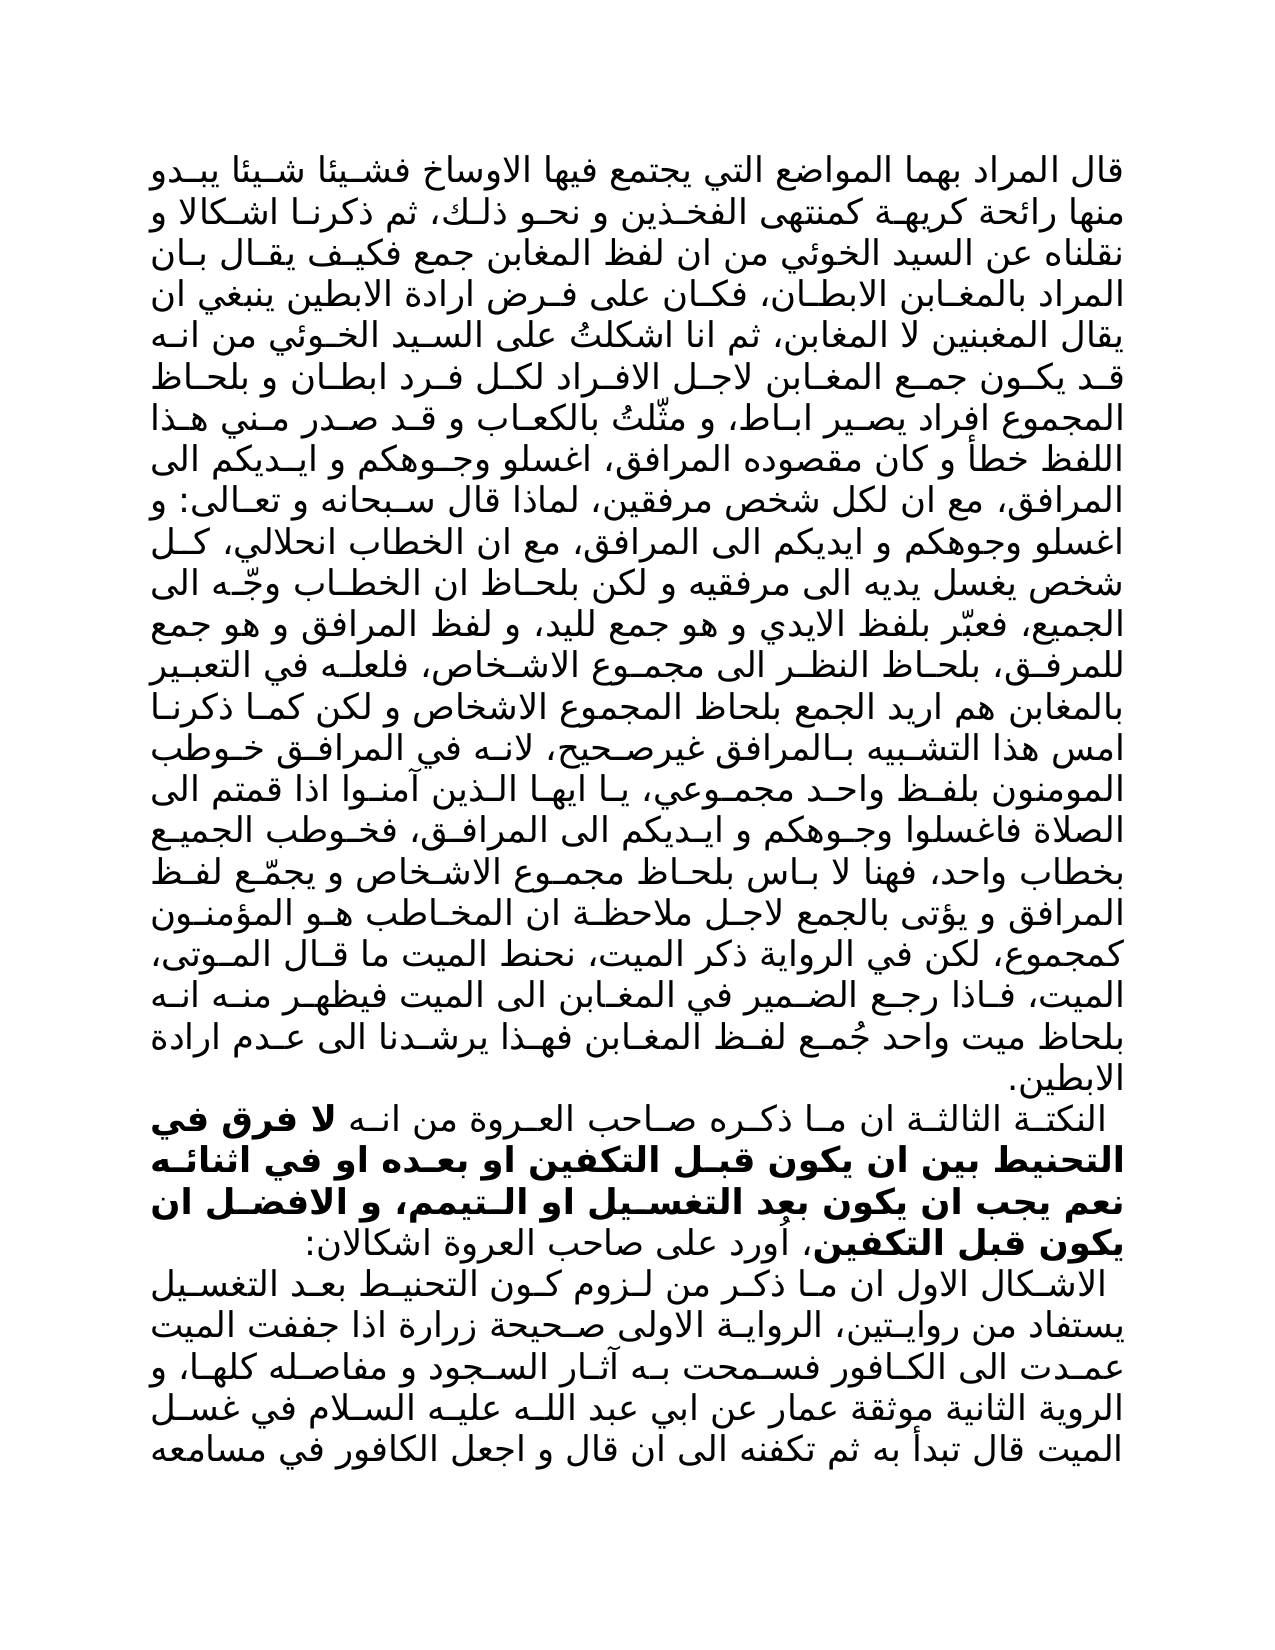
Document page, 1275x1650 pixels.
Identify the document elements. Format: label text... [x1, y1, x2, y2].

text النكتة الثالثة ان ما ذكره صاحب العروة من انه لا فرق في التحنيط بين ان يكون قبل التكفين او بعده او في اثنائه نعم يجب ان يكون بعد التغسيل او التيمم، و الافضل ان يكون قبل التكفين، اُورد على صاحب العروة اشكالان: [150, 1099, 1125, 1264]
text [150, 1264, 1125, 1470]
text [150, 150, 1125, 1099]
